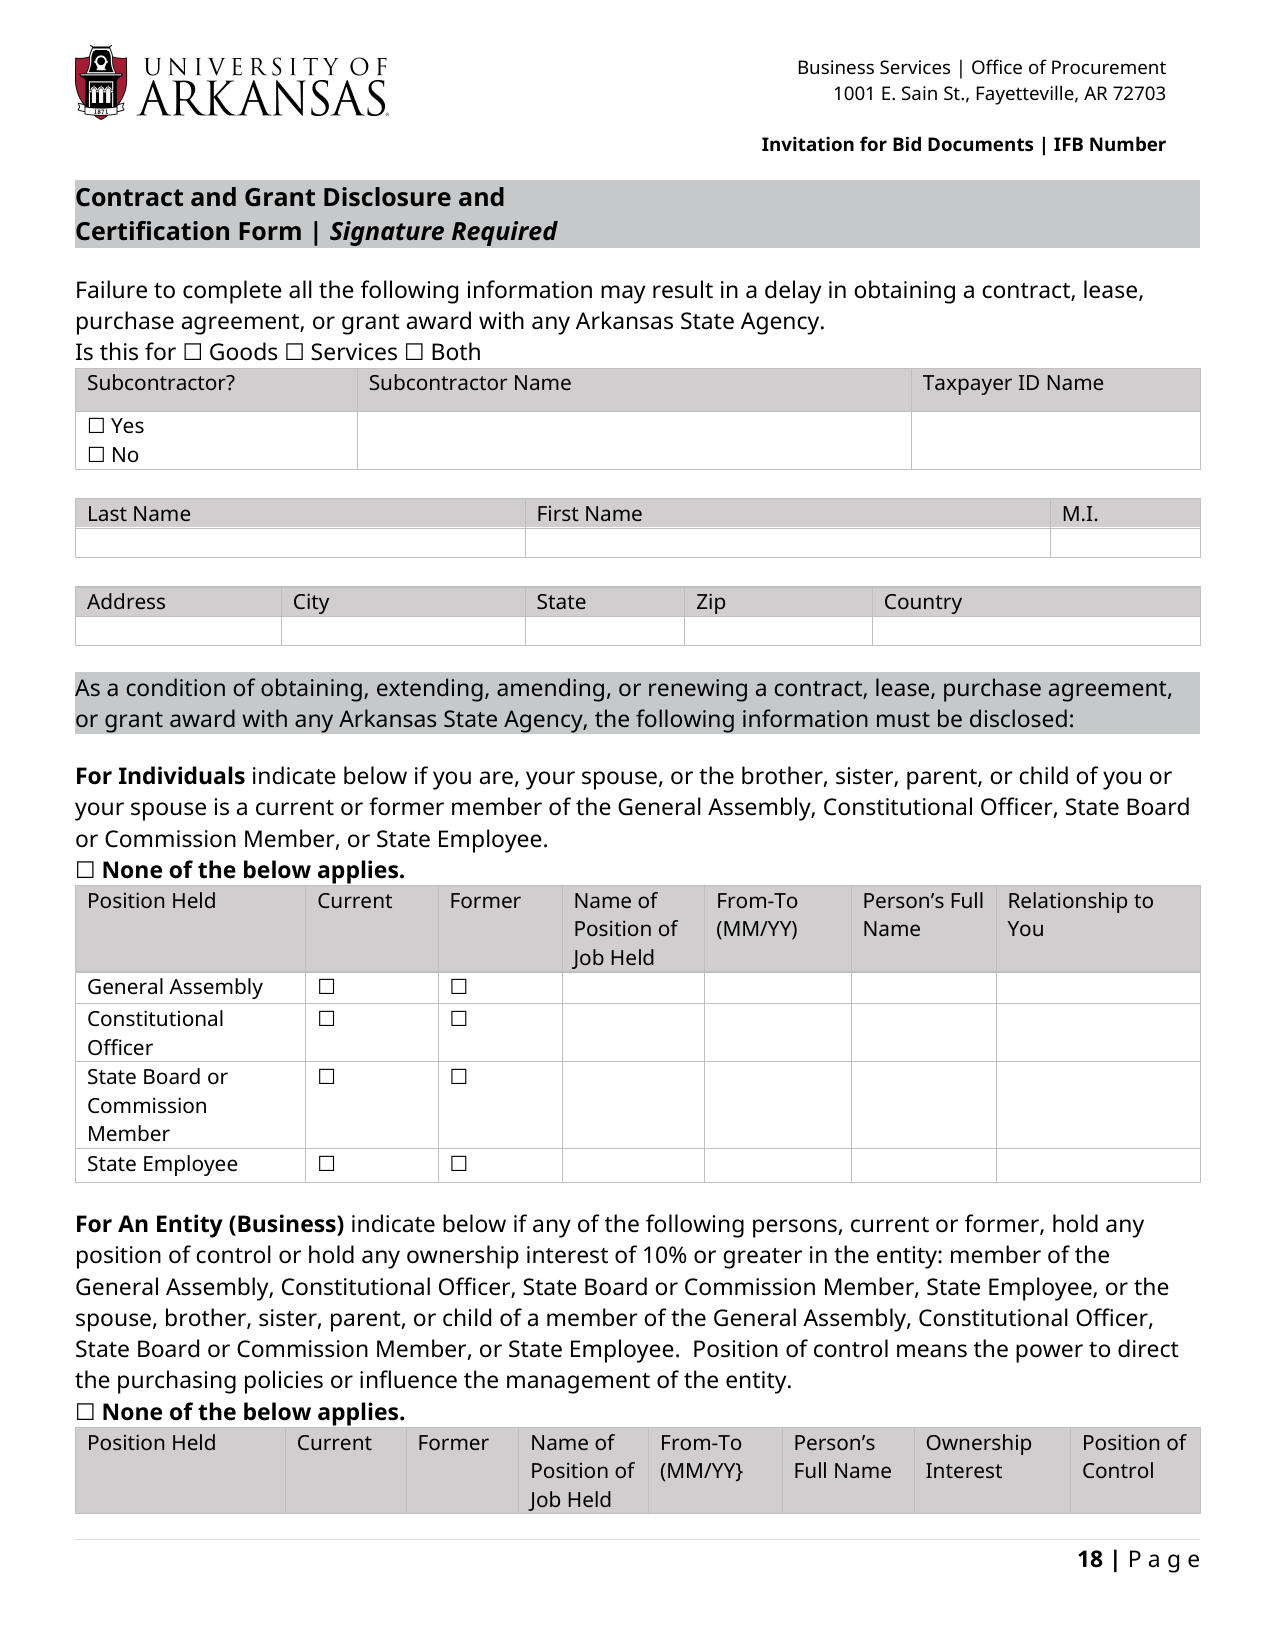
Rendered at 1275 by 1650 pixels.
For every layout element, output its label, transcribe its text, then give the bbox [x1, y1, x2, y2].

table_header Current [306, 886, 438, 971]
table_cell [76, 529, 525, 557]
table_header City [282, 588, 525, 616]
table_cell [705, 1062, 851, 1148]
subtitle Contract and Grant Disclosure and Certification Form | Signature Required [75, 180, 1200, 248]
table_header Position Held [76, 1428, 285, 1513]
table_header Country [873, 588, 1200, 616]
table_header From-To (MM/YY} [649, 1428, 782, 1513]
text None of the below applies. [75, 854, 1200, 885]
picture [75, 45, 389, 120]
table_header Person’s Full Name [852, 886, 996, 971]
table_cell [282, 617, 525, 645]
table_header First Name [526, 499, 1050, 527]
table_cell [852, 1004, 996, 1061]
table_cell [873, 617, 1200, 645]
text None of the below applies. [75, 1396, 1200, 1427]
table_header Former [407, 1428, 518, 1513]
table_header Subcontractor Name [358, 369, 911, 411]
table_header Zip [685, 588, 872, 616]
table_header Name of Position of Job Held [563, 886, 704, 971]
table_cell [852, 973, 996, 1003]
table_header Address [76, 588, 281, 616]
table_header Position Held [76, 886, 305, 971]
text Failure to complete all the following information may result in a delay in obtaining a contract, lease, purchase agreement, or grant award with any Arkansas State Agency. [75, 274, 1200, 336]
table_cell [358, 412, 911, 468]
table_header Subcontractor? [76, 369, 357, 411]
text For Individuals indicate below if you are, your spouse, or the brother, sister, parent, or child of you or your spouse is a current or former member of the General Assembly, Constitutional Officer, State Board or Commission Member, or State Employee. [75, 760, 1200, 854]
table_header Name of Position of Job Held [519, 1428, 648, 1513]
table_header Last Name [76, 499, 525, 527]
table_cell Constitutional Officer [76, 1004, 305, 1061]
table_cell [852, 1149, 996, 1182]
table_cell [997, 1149, 1200, 1182]
text For An Entity (Business) indicate below if any of the following persons, current or former, hold any position of control or hold any ownership interest of 10% or greater in the entity: member of the General Assembly, Constitutional Officer, State Board or Commission Member, State Employee, or the spouse, brother, sister, parent, or child of a member of the General Assembly, Constitutional Officer, State Board or Commission Member, or State Employee. Position of control means the power to direct the purchasing policies or influence the management of the entity. [75, 1208, 1200, 1396]
table_cell Yes No [76, 412, 357, 468]
table_cell [705, 1004, 851, 1061]
table_header M.I. [1051, 499, 1200, 527]
table_cell [685, 617, 872, 645]
table_cell [705, 1149, 851, 1182]
table_cell [563, 1004, 704, 1061]
text As a condition of obtaining, extending, amending, or renewing a contract, lease, purchase agreement, or grant award with any Arkansas State Agency, the following information must be disclosed: [75, 672, 1200, 734]
table_header Position of Control [1071, 1428, 1200, 1513]
table_cell [563, 973, 704, 1003]
table_cell [526, 617, 684, 645]
table_cell [997, 1062, 1200, 1148]
table_cell State Employee [76, 1149, 305, 1182]
table_header Current [286, 1428, 406, 1513]
table_cell [563, 1062, 704, 1148]
table_header Taxpayer ID Name [912, 369, 1200, 411]
table_cell [997, 973, 1200, 1003]
table_header Ownership Interest [915, 1428, 1070, 1513]
table_header From-To (MM/YY) [705, 886, 851, 971]
table_cell [563, 1149, 704, 1182]
table_cell [852, 1062, 996, 1148]
table_cell State Board or Commission Member [76, 1062, 305, 1148]
table_cell [526, 529, 1050, 557]
table_header State [526, 588, 684, 616]
table_cell [705, 973, 851, 1003]
table_header Former [439, 886, 562, 971]
table_cell General Assembly [76, 973, 305, 1003]
text Is this for Goods Services Both [75, 336, 1200, 367]
table_header Person’s Full Name [783, 1428, 914, 1513]
table_cell [1051, 529, 1200, 557]
table_header Relationship to You [997, 886, 1200, 971]
table_cell [912, 412, 1200, 468]
table_cell [76, 617, 281, 645]
table_cell [997, 1004, 1200, 1061]
